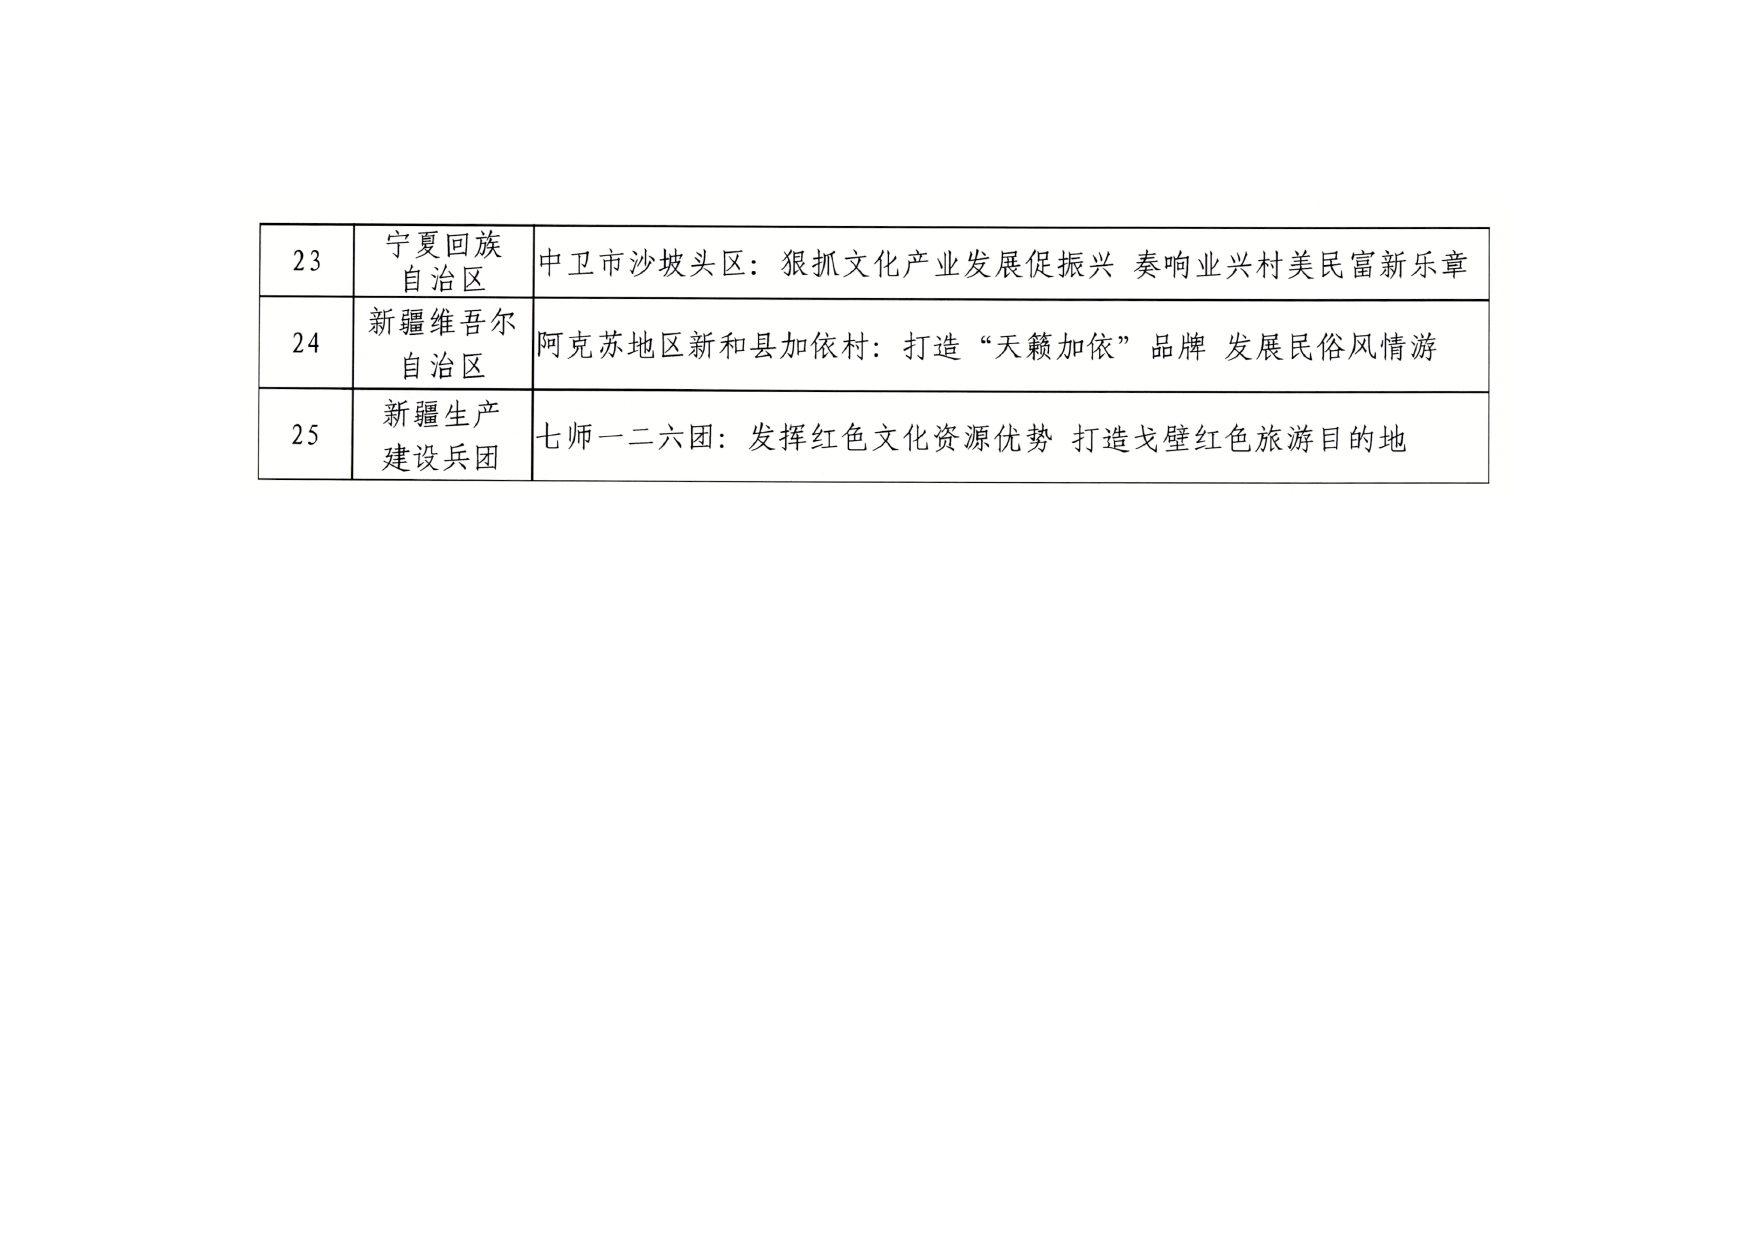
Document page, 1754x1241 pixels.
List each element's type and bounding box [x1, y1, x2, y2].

picture [242, 198, 1512, 500]
